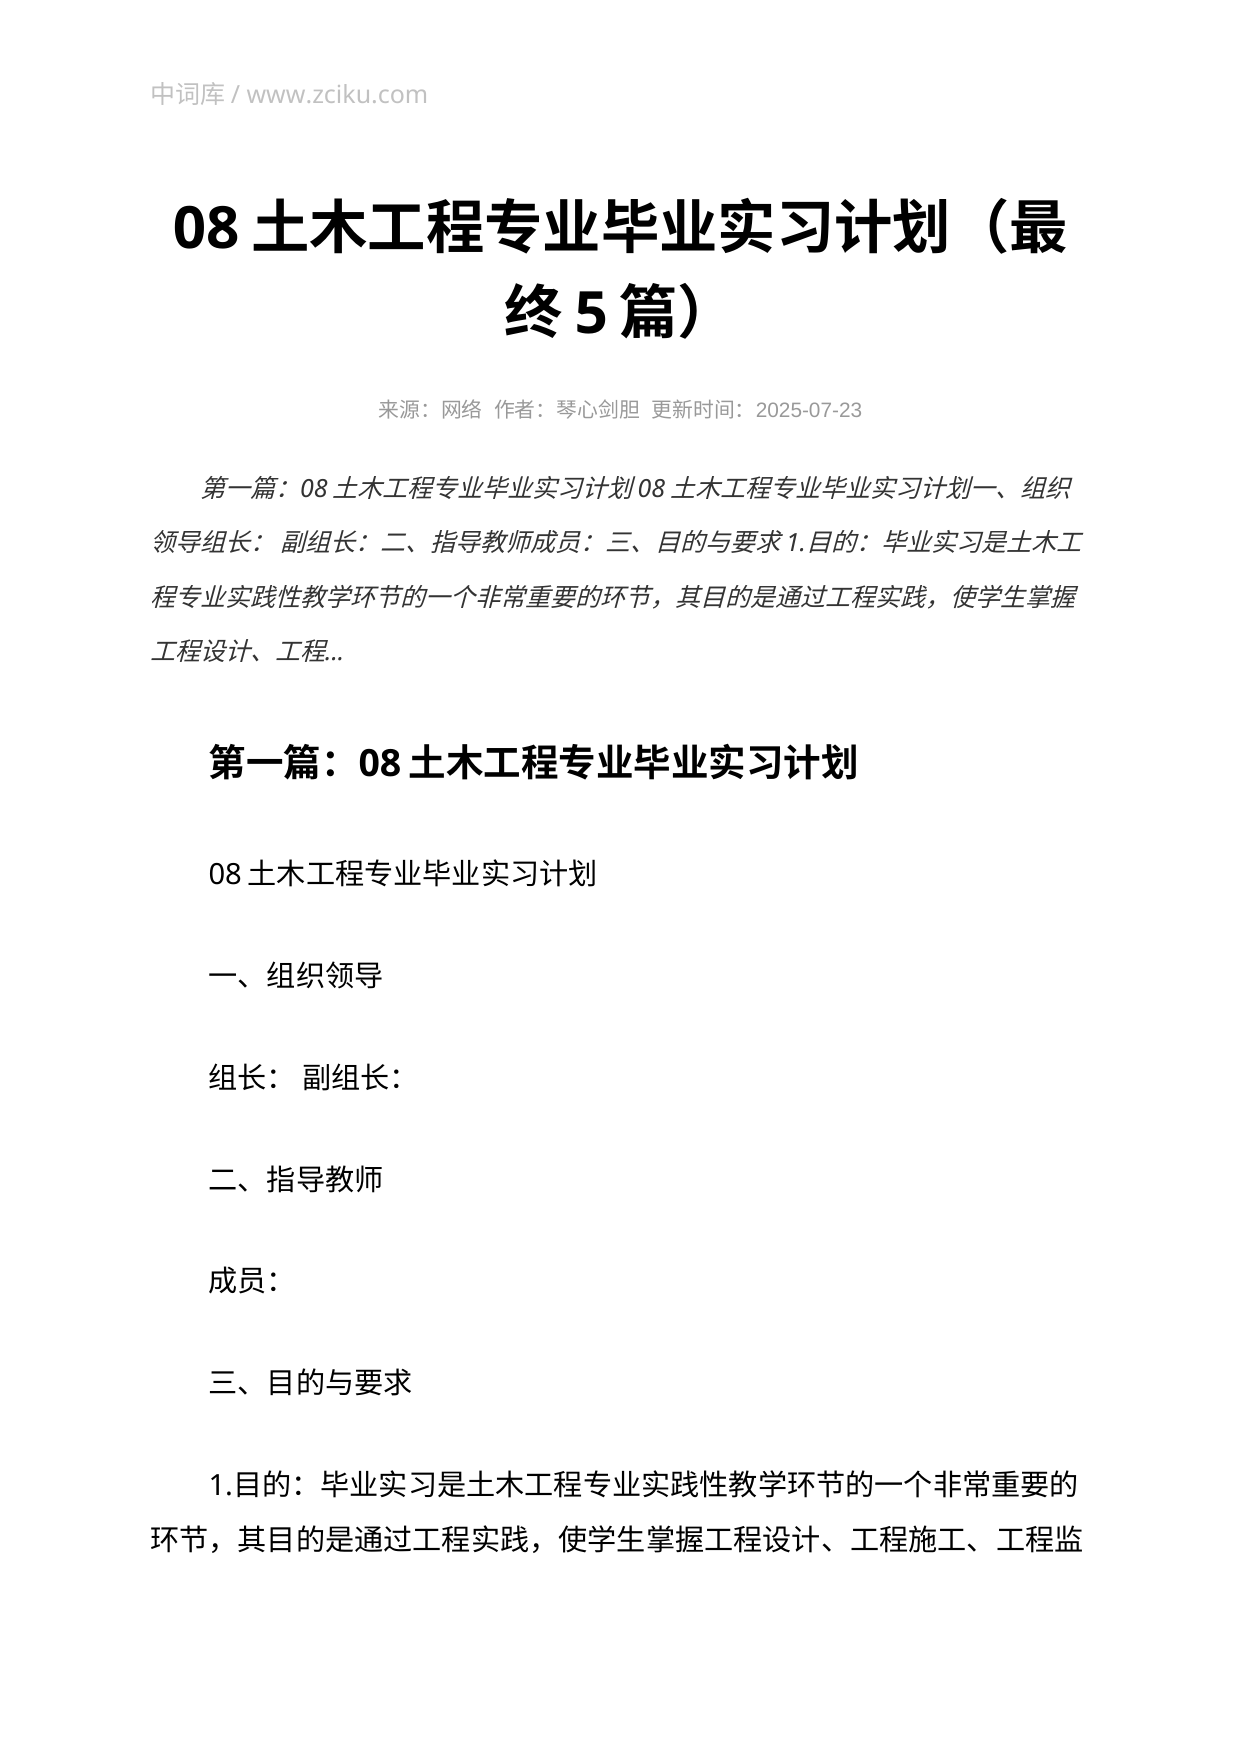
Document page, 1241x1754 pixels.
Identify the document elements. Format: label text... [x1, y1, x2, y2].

text 三、目的与要求 [150, 1359, 1090, 1402]
text 二、指导教师 [150, 1156, 1090, 1198]
subtitle 08土木工程专业毕业实习计划（最终5篇） [150, 181, 1090, 351]
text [150, 1461, 1090, 1559]
text 一、组织领导 [150, 952, 1090, 995]
text 组长： 副组长： [150, 1054, 1090, 1097]
text 来源：网络 作者：琴心剑胆 更新时间：2025-07-23 [150, 398, 1090, 422]
text 第一篇：08土木工程专业毕业实习计划 [150, 733, 1090, 787]
text 第一篇：08土木工程专业毕业实习计划08土木工程专业毕业实习计划一、组织领导组长： 副组长：二、指导教师成员：三、目的与要求1.目的：毕业实习是土木工程专业实践性教学环节的一个非常重要的环节，其目的是通过工程实践，使学生掌握工程设计、工程... [150, 468, 1090, 668]
text 08土木工程专业毕业实习计划 [150, 851, 1090, 893]
text 成员： [150, 1258, 1090, 1300]
